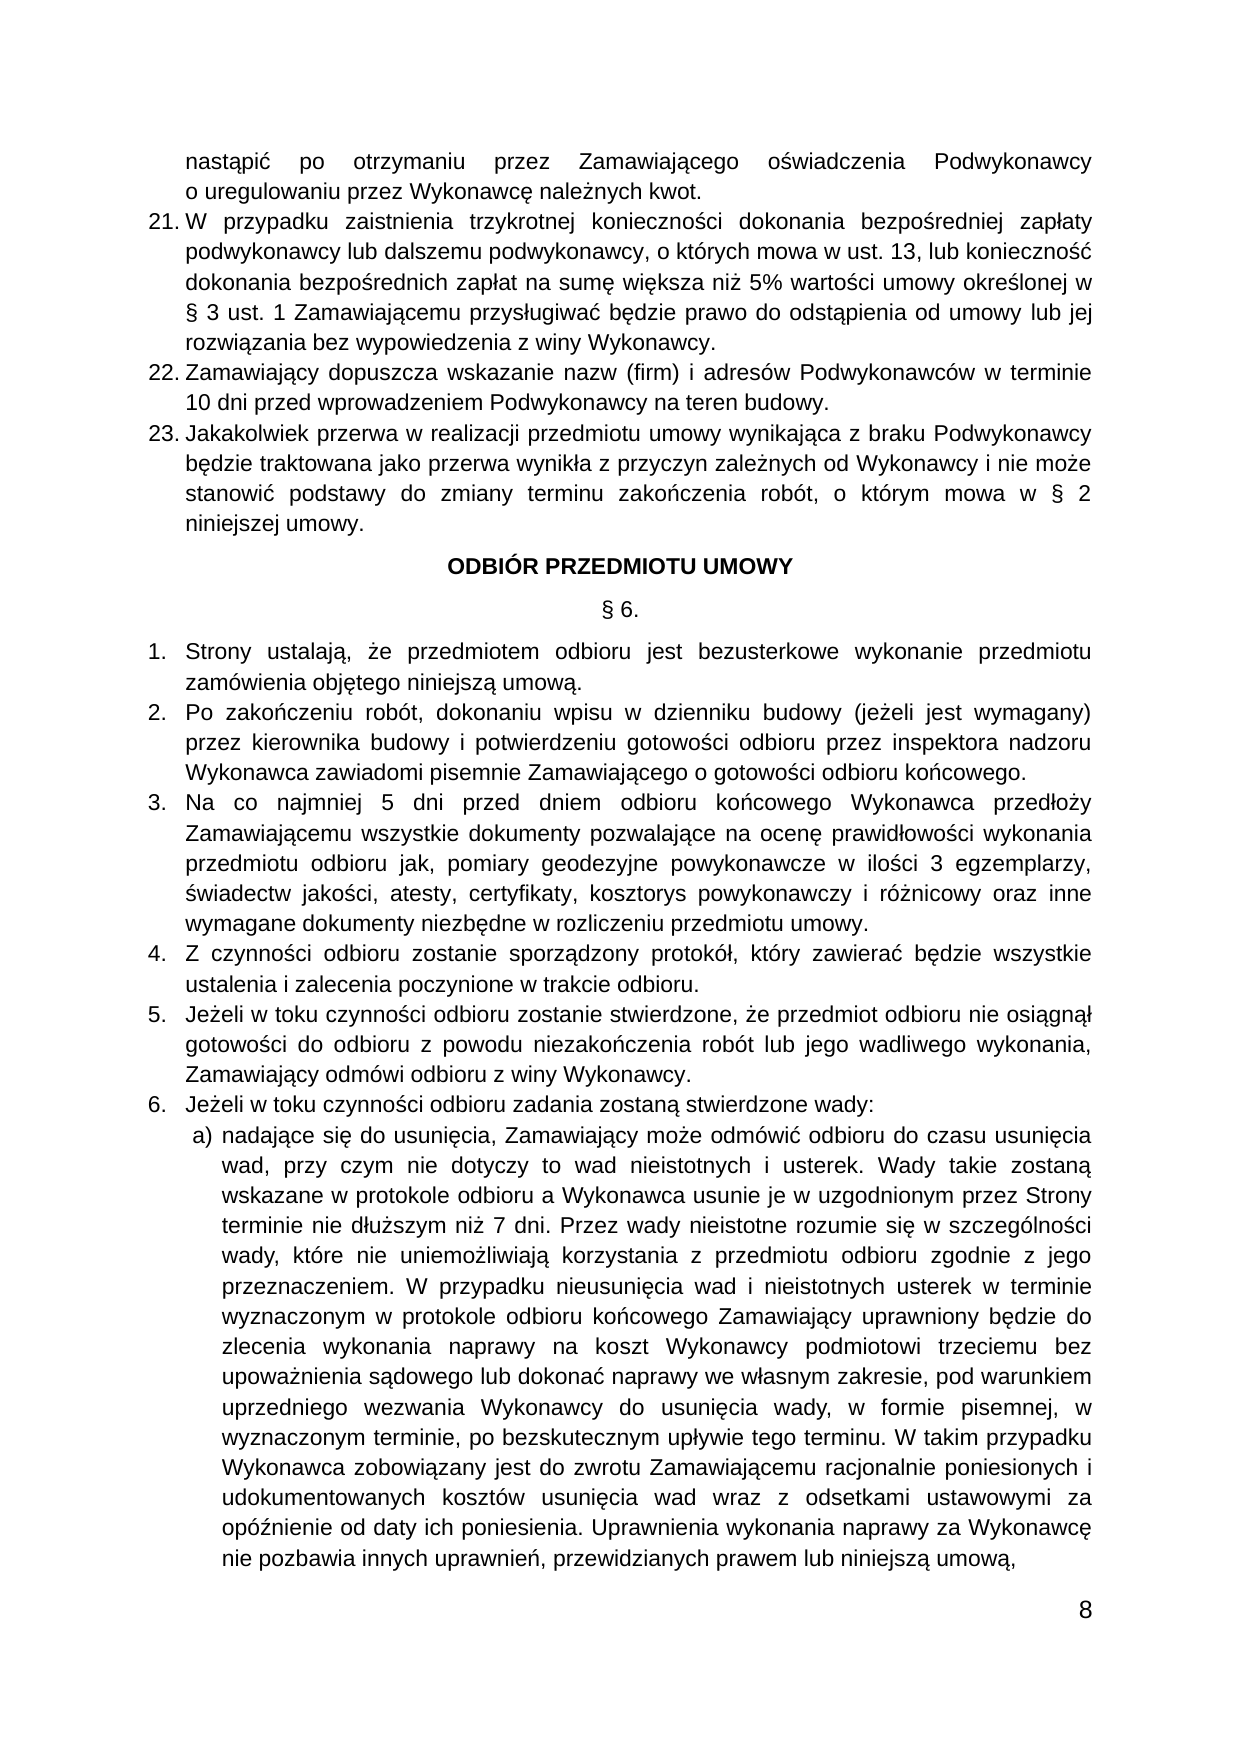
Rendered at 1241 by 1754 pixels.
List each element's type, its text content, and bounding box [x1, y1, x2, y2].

list Po zakończeniu robót, dokonaniu wpisu w dzienniku budowy (jeżeli jest wymagany) przez kierownika budowy i potwierdzeniu gotowości odbioru przez inspektora nadzoru Wykonawca zawiadomi pisemnie Zamawiającego o gotowości odbioru końcowego. [148, 699, 1092, 786]
list nadające się do usunięcia, Zamawiający może odmówić odbioru do czasu usunięcia wad, przy czym nie dotyczy to wad nieistotnych i usterek. Wady takie zostaną wskazane w protokole odbioru a Wykonawca usunie je w uzgodnionym przez Strony terminie nie dłuższym niż 7 dni. Przez wady nieistotne rozumie się w szczególności wady, które nie uniemożliwiają korzystania z przedmiotu odbioru zgodnie z jego przeznaczeniem. W przypadku nieusunięcia wad i nieistotnych usterek w terminie wyznaczonym w protokole odbioru końcowego Zamawiający uprawniony będzie do zlecenia wykonania naprawy na koszt Wykonawcy podmiotowi trzeciemu bez upoważnienia sądowego lub dokonać naprawy we własnym zakresie, pod warunkiem uprzedniego wezwania Wykonawcy do usunięcia wady, w formie pisemnej, w wyznaczonym terminie, po bezskutecznym upływie tego terminu. W takim przypadku Wykonawca zobowiązany jest do zwrotu Zamawiającemu racjonalnie poniesionych i udokumentowanych kosztów usunięcia wad wraz z odsetkami ustawowymi za opóźnienie od daty ich poniesienia. Uprawnienia wykonania naprawy za Wykonawcę nie pozbawia innych uprawnień, przewidzianych prawem lub niniejszą umową, [192, 1122, 1092, 1571]
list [148, 148, 1092, 204]
list Jeżeli w toku czynności odbioru zadania zostaną stwierdzone wady: [148, 1091, 1092, 1118]
list Strony ustalają, że przedmiotem odbioru jest bezusterkowe wykonanie przedmiotu zamówienia objętego niniejszą umową. [148, 638, 1092, 695]
list Na co najmniej 5 dni przed dniem odbioru końcowego Wykonawca przedłoży Zamawiającemu wszystkie dokumenty pozwalające na ocenę prawidłowości wykonania przedmiotu odbioru jak, pomiary geodezyjne powykonawcze w ilości 3 egzemplarzy, świadectw jakości, atesty, certyfikaty, kosztorys powykonawczy i różnicowy oraz inne wymagane dokumenty niezbędne w rozliczeniu przedmiotu umowy. [148, 789, 1092, 937]
list Jeżeli w toku czynności odbioru zostanie stwierdzone, że przedmiot odbioru nie osiągnął gotowości do odbioru z powodu niezakończenia robót lub jego wadliwego wykonania, Zamawiający odmówi odbioru z winy Wykonawcy. [148, 1001, 1092, 1088]
text § 6. [148, 596, 1092, 622]
list Jakakolwiek przerwa w realizacji przedmiotu umowy wynikająca z braku Podwykonawcy będzie traktowana jako przerwa wynikła z przyczyn zależnych od Wykonawcy i nie może stanowić podstawy do zmiany terminu zakończenia robót, o którym mowa w § 2 niniejszej umowy. [148, 419, 1092, 537]
text ODBIÓR PRZEDMIOTU UMOWY [148, 553, 1092, 579]
list Z czynności odbioru zostanie sporządzony protokół, który zawierać będzie wszystkie ustalenia i zalecenia poczynione w trakcie odbioru. [148, 940, 1092, 997]
list Zamawiający dopuszcza wskazanie nazw (firm) i adresów Podwykonawców w terminie 10 dni przed wprowadzeniem Podwykonawcy na teren budowy. [148, 359, 1092, 416]
list W przypadku zaistnienia trzykrotnej konieczności dokonania bezpośredniej zapłaty podwykonawcy lub dalszemu podwykonawcy, o których mowa w ust. 13, lub konieczność dokonania bezpośrednich zapłat na sumę większa niż 5% wartości umowy określonej w § 3 ust. 1 Zamawiającemu przysługiwać będzie prawo do odstąpienia od umowy lub jej rozwiązania bez wypowiedzenia z winy Wykonawcy. [148, 208, 1092, 355]
